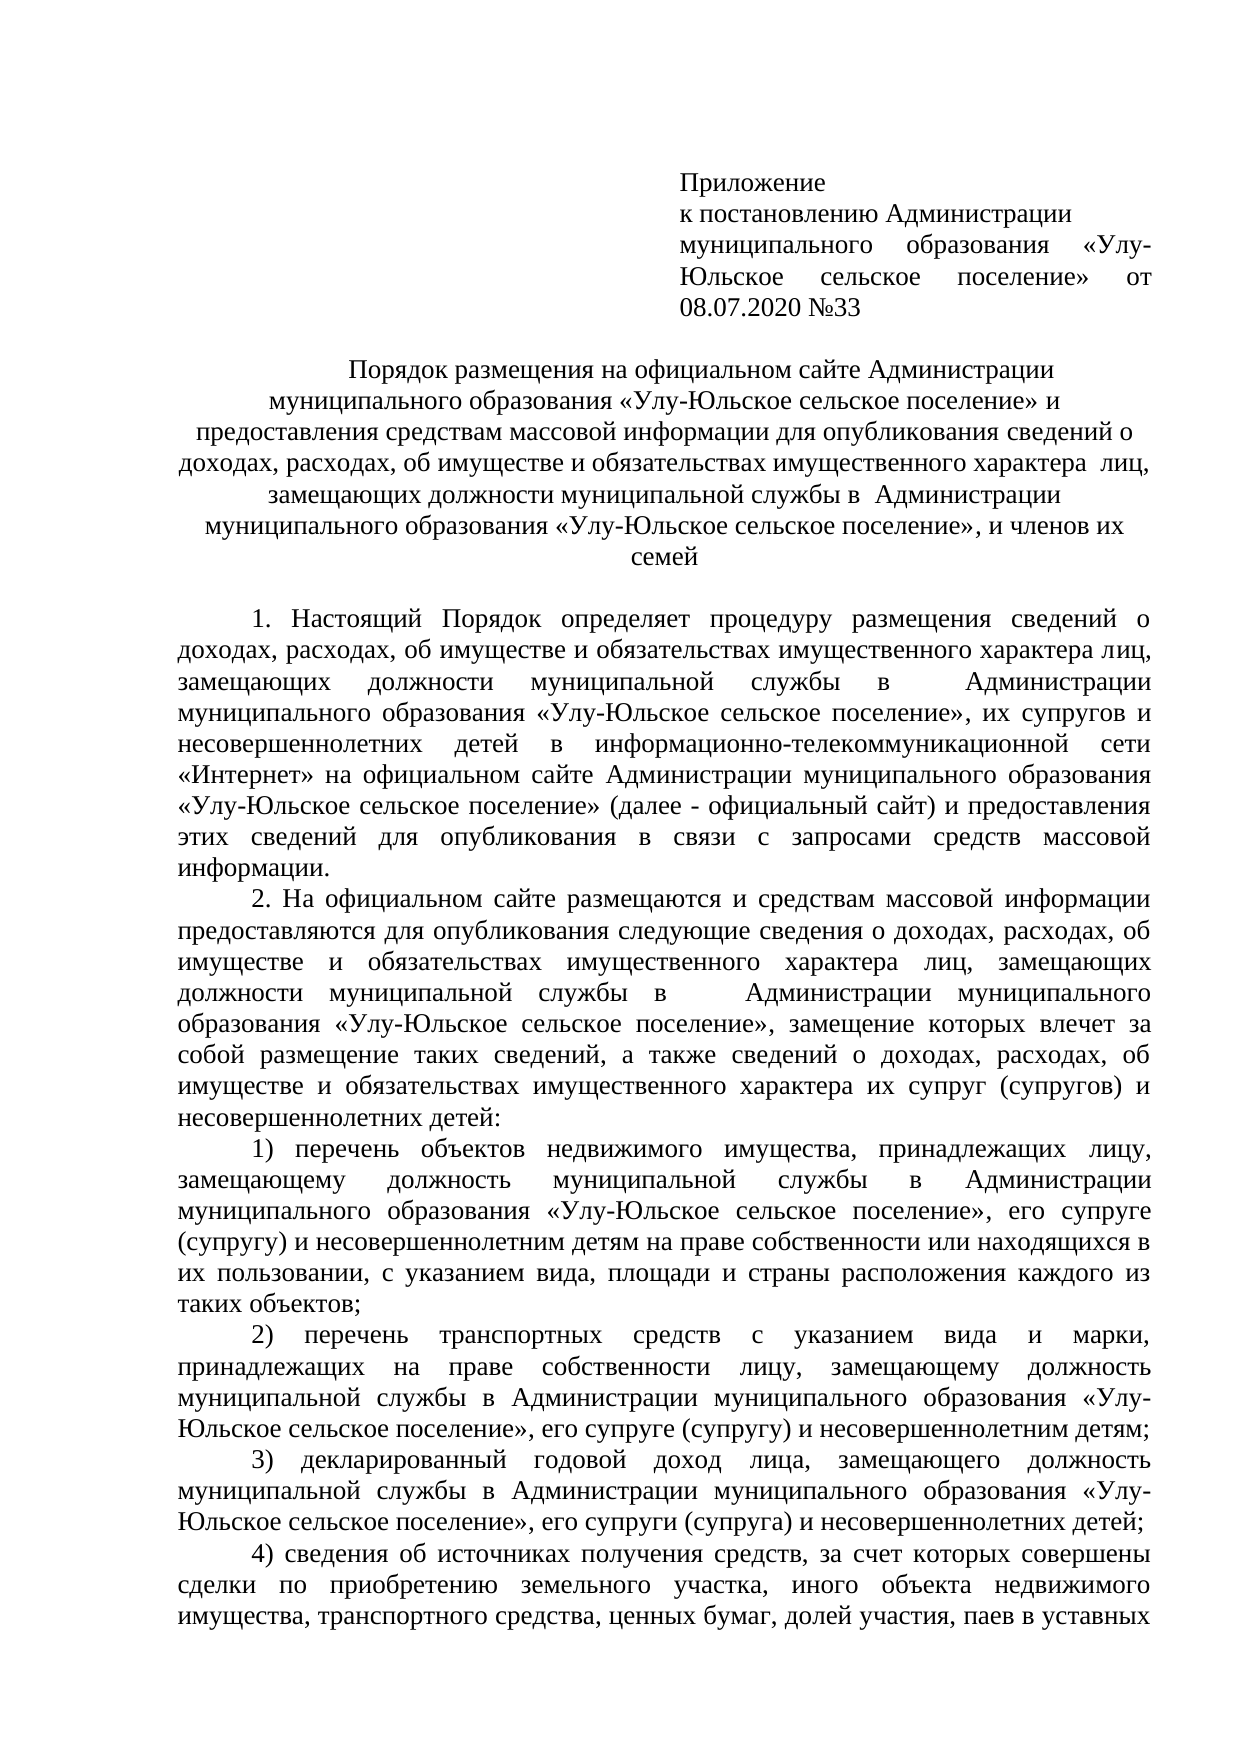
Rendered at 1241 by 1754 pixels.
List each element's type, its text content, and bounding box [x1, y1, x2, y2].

text Приложение [679, 166, 1152, 197]
text 2) перечень транспортных средств с указанием вида и марки, принадлежащих на праве собственности лицу, замещающему должность муниципальной службы в Администрации муниципального образования «Улу-Юльское сельское поселение», его супруге (супругу) и несовершеннолетним детям; [177, 1319, 1152, 1443]
text Порядок размещения на официальном сайте Администрации муниципального образования «Улу-Юльское сельское поселение» и предоставления средствам массовой информации для опубликования сведений о доходах, расходах, об имуществе и обязательствах имущественного характера лиц, замещающих должности муниципальной службы в Администрации муниципального образования «Улу-Юльское сельское поселение», и членов их семей [177, 353, 1152, 571]
text 1. Настоящий Порядок определяет процедуру размещения сведений о доходах, расходах, об имуществе и обязательствах имущественного характера лиц, замещающих должности муниципальной службы в Администрации муниципального образования «Улу-Юльское сельское поселение», их супругов и несовершеннолетних детей в информационно-телекоммуникационной сети «Интернет» на официальном сайте Администрации муниципального образования «Улу-Юльское сельское поселение» (далее - официальный сайт) и предоставления этих сведений для опубликования в связи с запросами средств массовой информации. [177, 602, 1152, 883]
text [177, 1537, 1152, 1630]
text к постановлению Администрации [679, 197, 1152, 228]
text 1) перечень объектов недвижимого имущества, принадлежащих лицу, замещающему должность муниципальной службы в Администрации муниципального образования «Улу-Юльское сельское поселение», его супруге (супругу) и несовершеннолетним детям на праве собственности или находящихся в их пользовании, с указанием вида, площади и страны расположения каждого из таких объектов; [177, 1132, 1152, 1319]
text 2. На официальном сайте размещаются и средствам массовой информации предоставляются для опубликования следующие сведения о доходах, расходах, об имуществе и обязательствах имущественного характера лиц, замещающих должности муниципальной службы в Администрации муниципального образования «Улу-Юльское сельское поселение», замещение которых влечет за собой размещение таких сведений, а также сведений о доходах, расходах, об имуществе и обязательствах имущественного характера их супруг (супругов) и несовершеннолетних детей: [177, 883, 1152, 1132]
text муниципального образования «Улу-Юльское сельское поселение» от 08.07.2020 №33 [679, 228, 1152, 322]
text 3) декларированный годовой доход лица, замещающего должность муниципальной службы в Администрации муниципального образования «Улу-Юльское сельское поселение», его супруги (супруга) и несовершеннолетних детей; [177, 1443, 1152, 1537]
